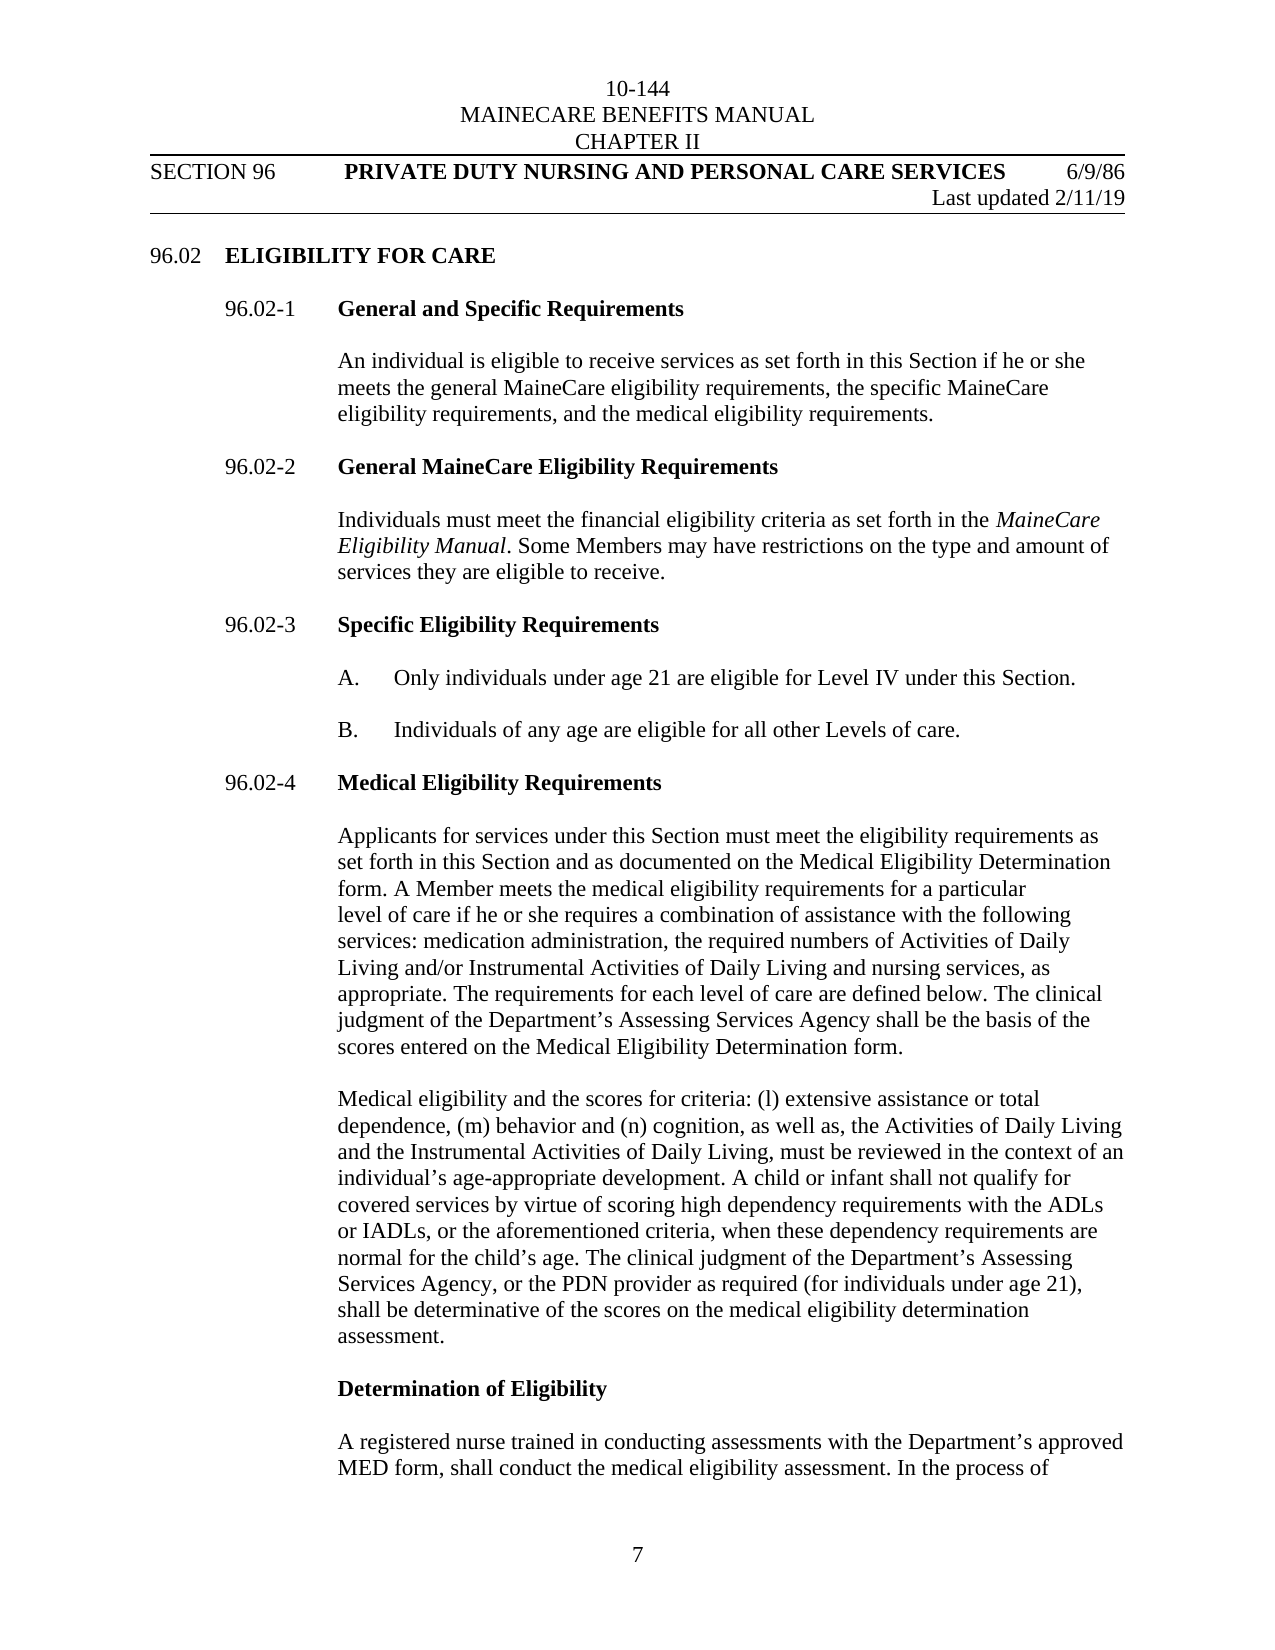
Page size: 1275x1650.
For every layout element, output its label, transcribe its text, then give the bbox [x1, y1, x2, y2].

text Applicants for services under this Section must meet the eligibility requirements as set forth in this Section and as documented on the Medical Eligibility Determination form. A Member meets the medical eligibility requirements for a particular [337, 822, 1125, 901]
text 96.02-4 Medical Eligibility Requirements [225, 769, 1125, 796]
text An individual is eligible to receive services as set forth in this Section if he or she meets the general MaineCare eligibility requirements, the specific MaineCare eligibility requirements, and the medical eligibility requirements. [337, 347, 1125, 427]
text 96.02-1 General and Specific Requirements [94, 295, 1125, 321]
text Individuals must meet the financial eligibility criteria as set forth in the MaineCare Eligibility Manual. Some Members may have restrictions on the type and amount of services they are eligible to receive. [337, 506, 1125, 585]
text A registered nurse trained in conducting assessments with the Department’s approved MED form, shall conduct the medical eligibility assessment. In the process of [337, 1428, 1125, 1481]
text B. Individuals of any age are eligible for all other Levels of care. [337, 716, 1125, 743]
text level of care if he or she requires a combination of assistance with the following services: medication administration, the required numbers of Activities of Daily Living and/or Instrumental Activities of Daily Living and nursing services, as appropriate. The requirements for each level of care are defined below. The clinical judgment of the Department’s Assessing Services Agency shall be the basis of the scores entered on the Medical Eligibility Determination form. [337, 901, 1125, 1059]
text Determination of Eligibility [337, 1375, 1125, 1402]
text A. Only individuals under age 21 are eligible for Level IV under this Section. [337, 664, 1125, 690]
text 96.02-2 General MaineCare Eligibility Requirements [225, 453, 1125, 479]
text 96.02-3 Specific Eligibility Requirements [225, 611, 1125, 637]
text Medical eligibility and the scores for criteria: (l) extensive assistance or total dependence, (m) behavior and (n) cognition, as well as, the Activities of Daily Living and the Instrumental Activities of Daily Living, must be reviewed in the context of an individual’s age-appropriate development. A child or infant shall not qualify for covered services by virtue of scoring high dependency requirements with the ADLs or IADLs, or the aforementioned criteria, when these dependency requirements are normal for the child’s age. The clinical judgment of the Department’s Assessing Services Agency, or the PDN provider as required (for individuals under age 21), shall be determinative of the scores on the medical eligibility determination assessment. [337, 1085, 1125, 1349]
text 96.02 ELIGIBILITY FOR CARE [150, 242, 1125, 268]
